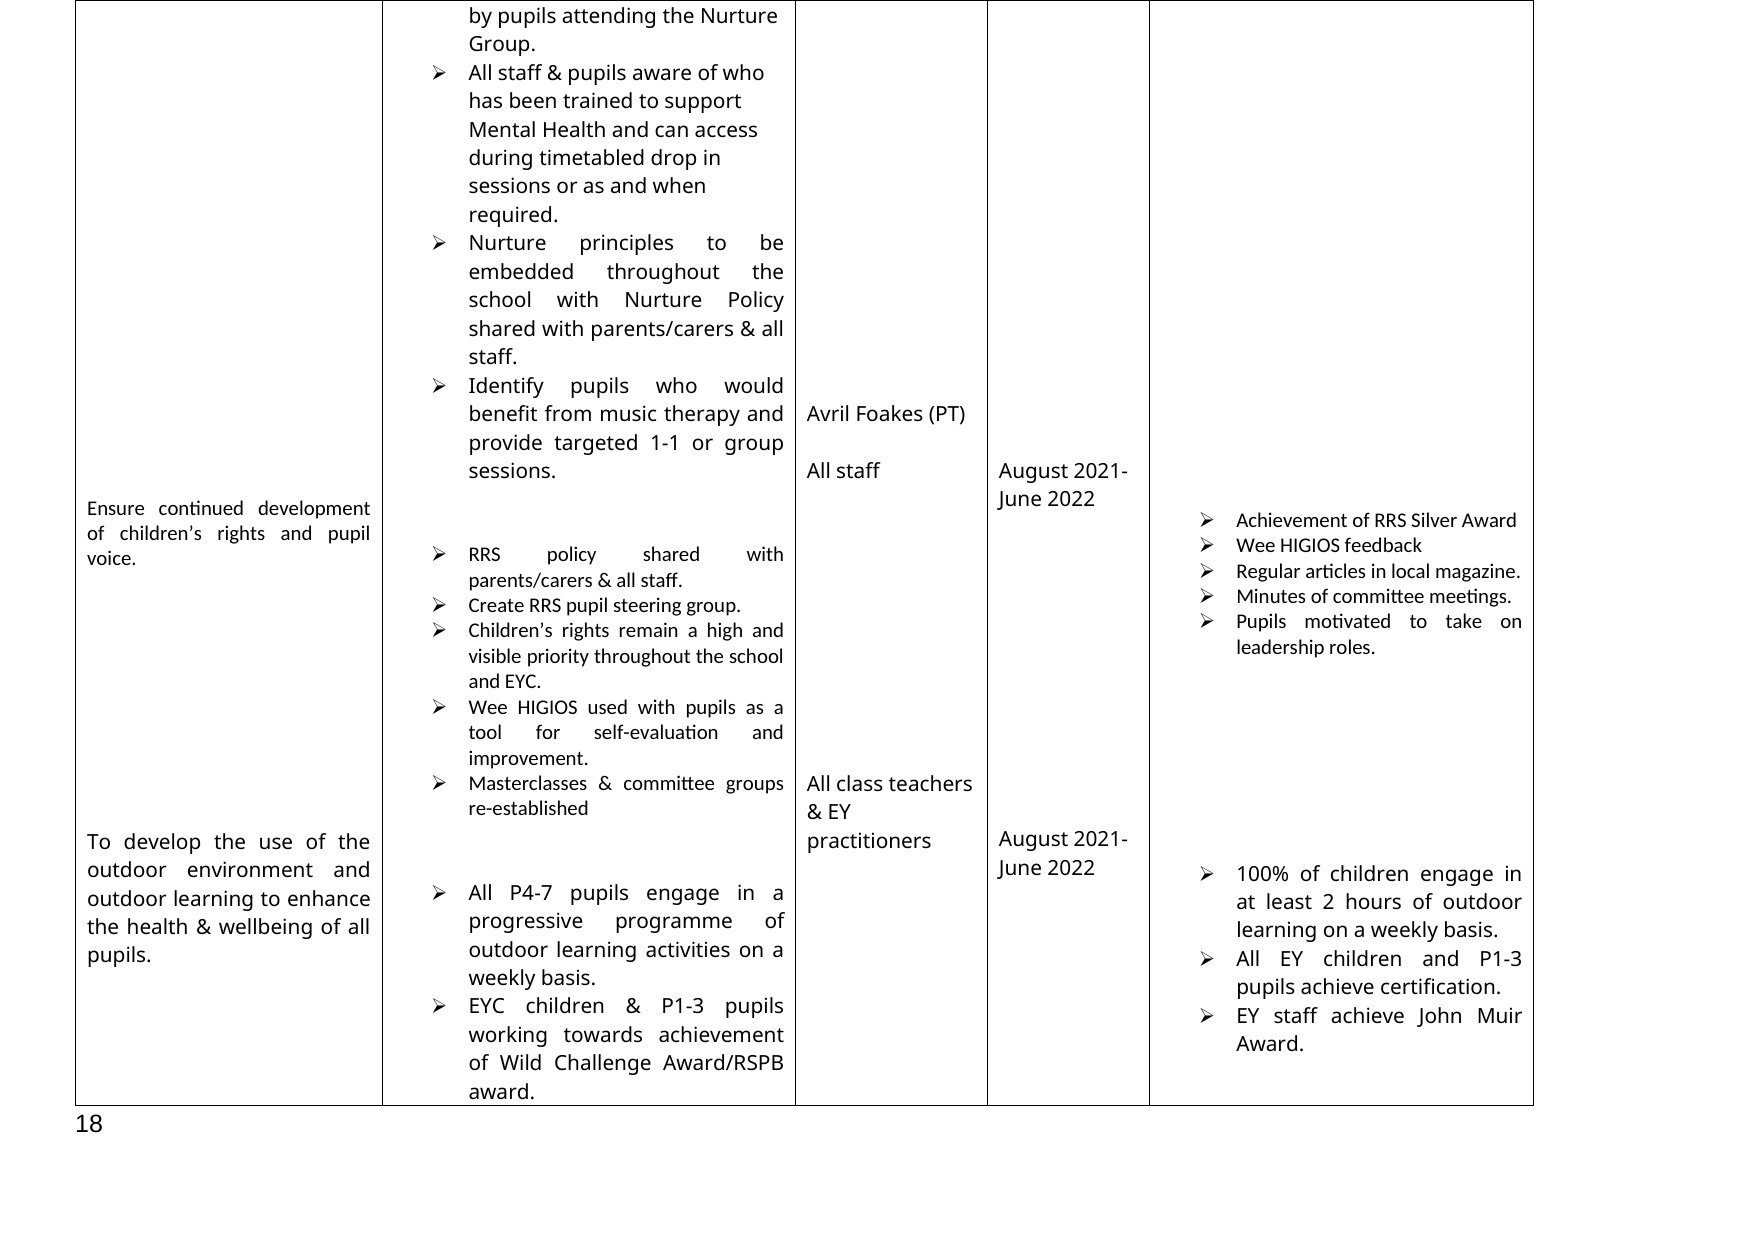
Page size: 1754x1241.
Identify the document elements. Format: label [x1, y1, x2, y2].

table_cell [988, 1, 1149, 1105]
table_cell [76, 1, 382, 1105]
table_cell [1150, 1, 1533, 1105]
table_cell [383, 1, 795, 1105]
table_cell [796, 1, 987, 1105]
